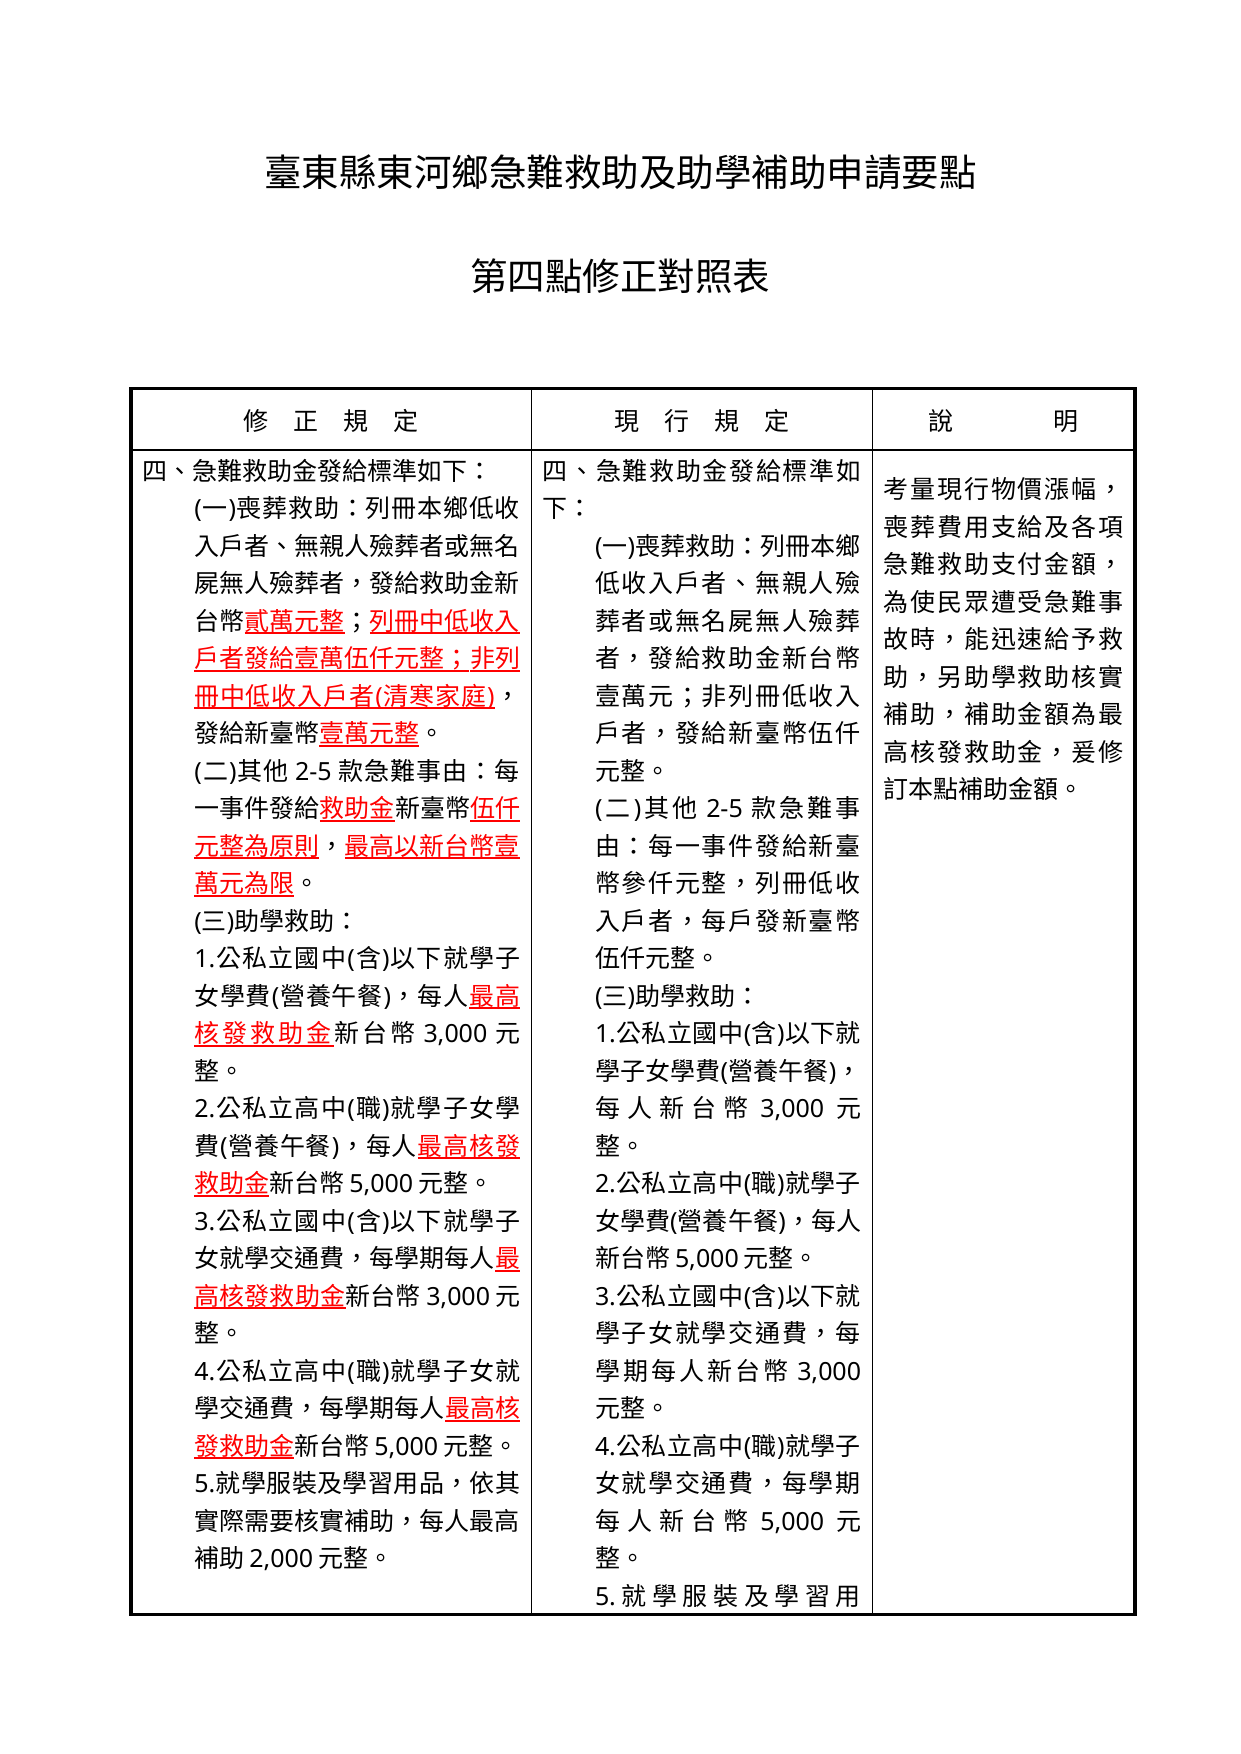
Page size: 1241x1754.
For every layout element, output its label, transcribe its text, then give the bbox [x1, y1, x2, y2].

table_header 現 行 規 定 [532, 390, 872, 449]
text 第四點修正對照表 [118, 237, 1122, 312]
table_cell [873, 451, 1133, 1613]
text 臺東縣東河鄉急難救助及助學補助申請要點 [118, 133, 1122, 208]
table_header 說 明 [873, 390, 1133, 449]
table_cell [133, 451, 531, 1613]
table_header 修 正 規 定 [133, 390, 531, 449]
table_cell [532, 451, 872, 1613]
